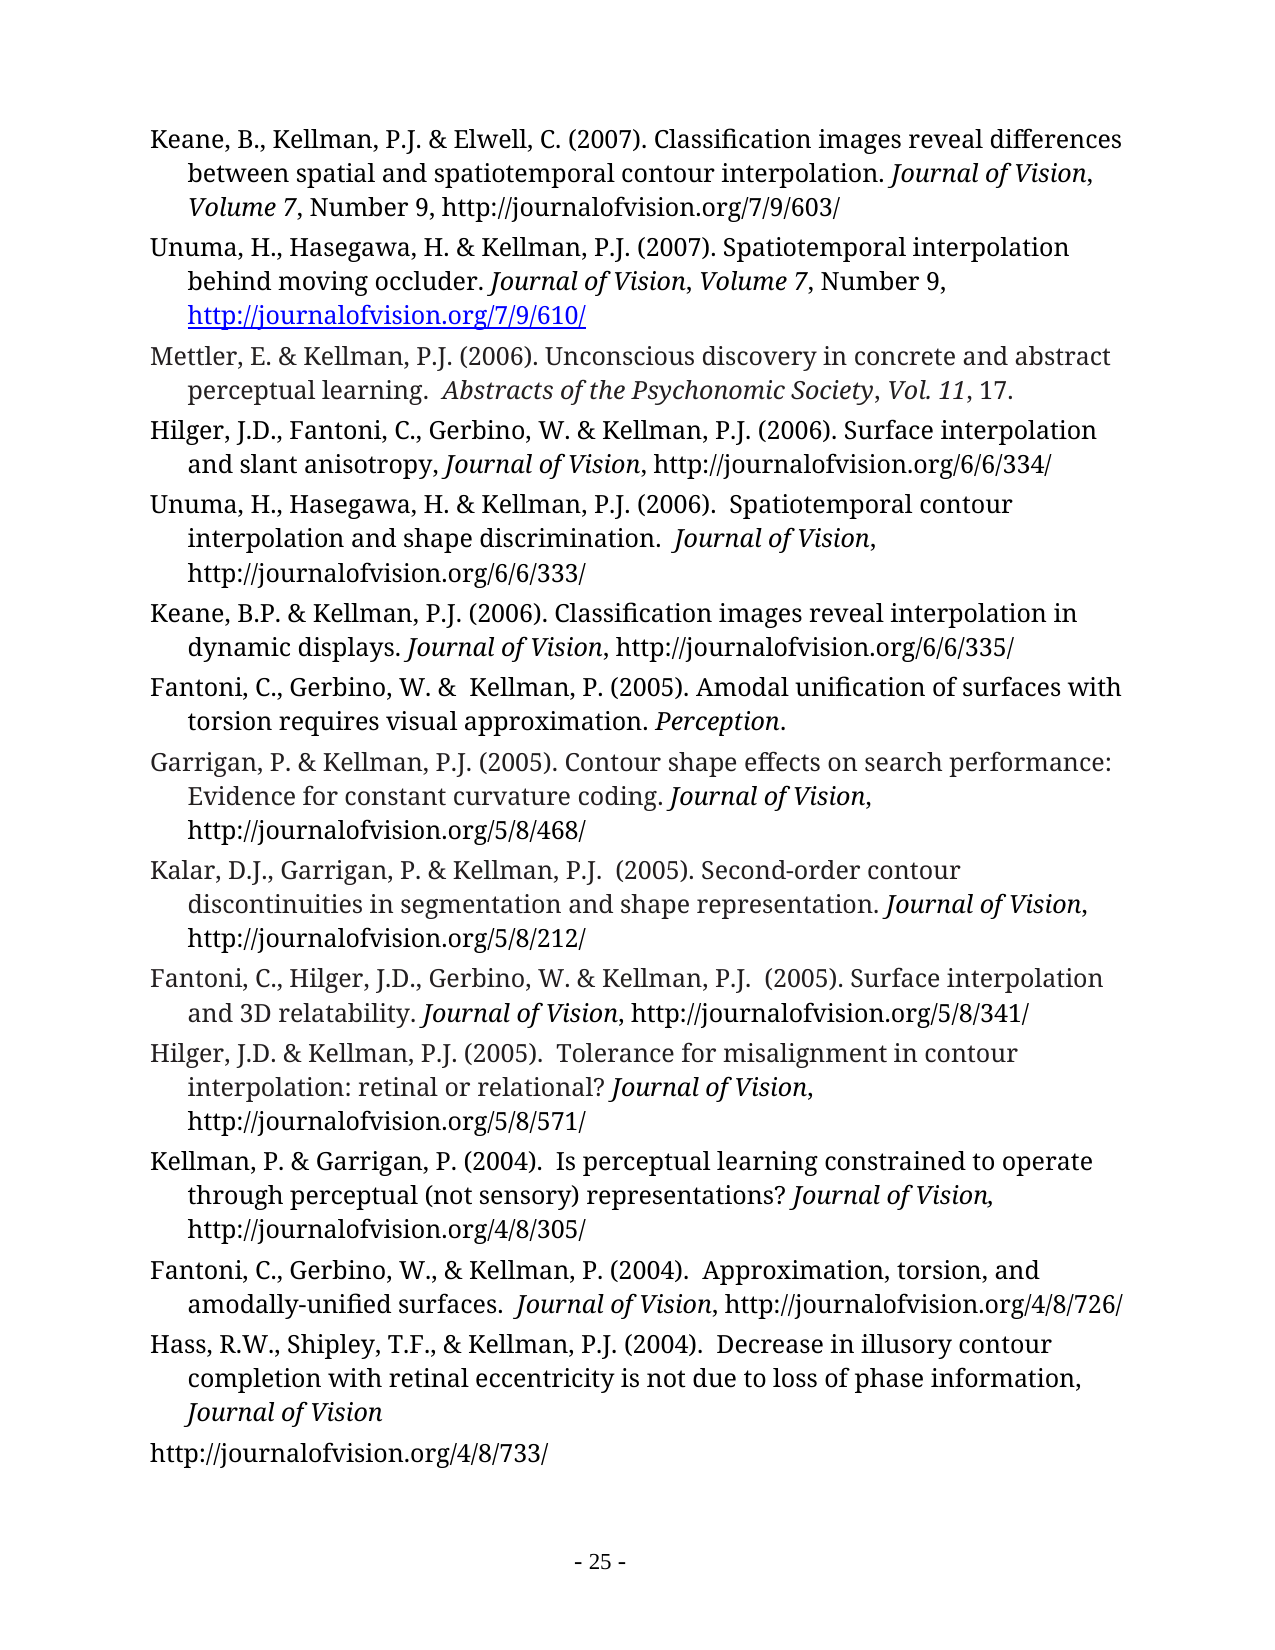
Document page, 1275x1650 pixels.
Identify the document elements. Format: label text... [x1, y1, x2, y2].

text Kalar, D.J., Garrigan, P. & Kellman, P.J. (2005). Second-order contour discontinuities in segmentation and shape representation. Journal of Vision, http://journalofvision.org/5/8/212/ [150, 853, 1125, 955]
text Unuma, H., Hasegawa, H. & Kellman, P.J. (2007). Spatiotemporal interpolation behind moving occluder. Journal of Vision, Volume 7, Number 9, http://journalofvision.org/7/9/610/ [150, 230, 1125, 332]
text Keane, B., Kellman, P.J. & Elwell, C. (2007). Classification images reveal differences between spatial and spatiotemporal contour interpolation. Journal of Vision, Volume 7, Number 9, http://journalofvision.org/7/9/603/ [150, 121, 1125, 224]
text Garrigan, P. & Kellman, P.J. (2005). Contour shape effects on search performance: Evidence for constant curvature coding. Journal of Vision, http://journalofvision.org/5/8/468/ [150, 744, 1125, 846]
text Mettler, E. & Kellman, P.J. (2006). Unconscious discovery in concrete and abstract perceptual learning. Abstracts of the Psychonomic Society, Vol. 11, 17. [150, 338, 1125, 406]
text Fantoni, C., Gerbino, W. & Kellman, P. (2005). Amodal unification of surfaces with torsion requires visual approximation. Perception. [150, 670, 1125, 738]
text Hilger, J.D. & Kellman, P.J. (2005). Tolerance for misalignment in contour interpolation: retinal or relational? Journal of Vision, http://journalofvision.org/5/8/571/ [150, 1036, 1125, 1138]
text Kellman, P. & Garrigan, P. (2004). Is perceptual learning constrained to operate through perceptual (not sensory) representations? Journal of Vision, http://journalofvision.org/4/8/305/ [150, 1144, 1125, 1246]
text Hilger, J.D., Fantoni, C., Gerbino, W. & Kellman, P.J. (2006). Surface interpolation and slant anisotropy, Journal of Vision, http://journalofvision.org/6/6/334/ [150, 413, 1125, 481]
text Hass, R.W., Shipley, T.F., & Kellman, P.J. (2004). Decrease in illusory contour completion with retinal eccentricity is not due to loss of phase information, Journal of Vision [150, 1327, 1125, 1429]
text Unuma, H., Hasegawa, H. & Kellman, P.J. (2006). Spatiotemporal contour interpolation and shape discrimination. Journal of Vision, http://journalofvision.org/6/6/333/ [150, 487, 1125, 589]
text Fantoni, C., Hilger, J.D., Gerbino, W. & Kellman, P.J. (2005). Surface interpolation and 3D relatability. Journal of Vision, http://journalofvision.org/5/8/341/ [150, 961, 1125, 1029]
text Keane, B.P. & Kellman, P.J. (2006). Classification images reveal interpolation in dynamic displays. Journal of Vision, http://journalofvision.org/6/6/335/ [150, 596, 1125, 664]
text Fantoni, C., Gerbino, W., & Kellman, P. (2004). Approximation, torsion, and amodally-unified surfaces. Journal of Vision, http://journalofvision.org/4/8/726/ [150, 1252, 1125, 1321]
text http://journalofvision.org/4/8/733/ [150, 1435, 1125, 1469]
